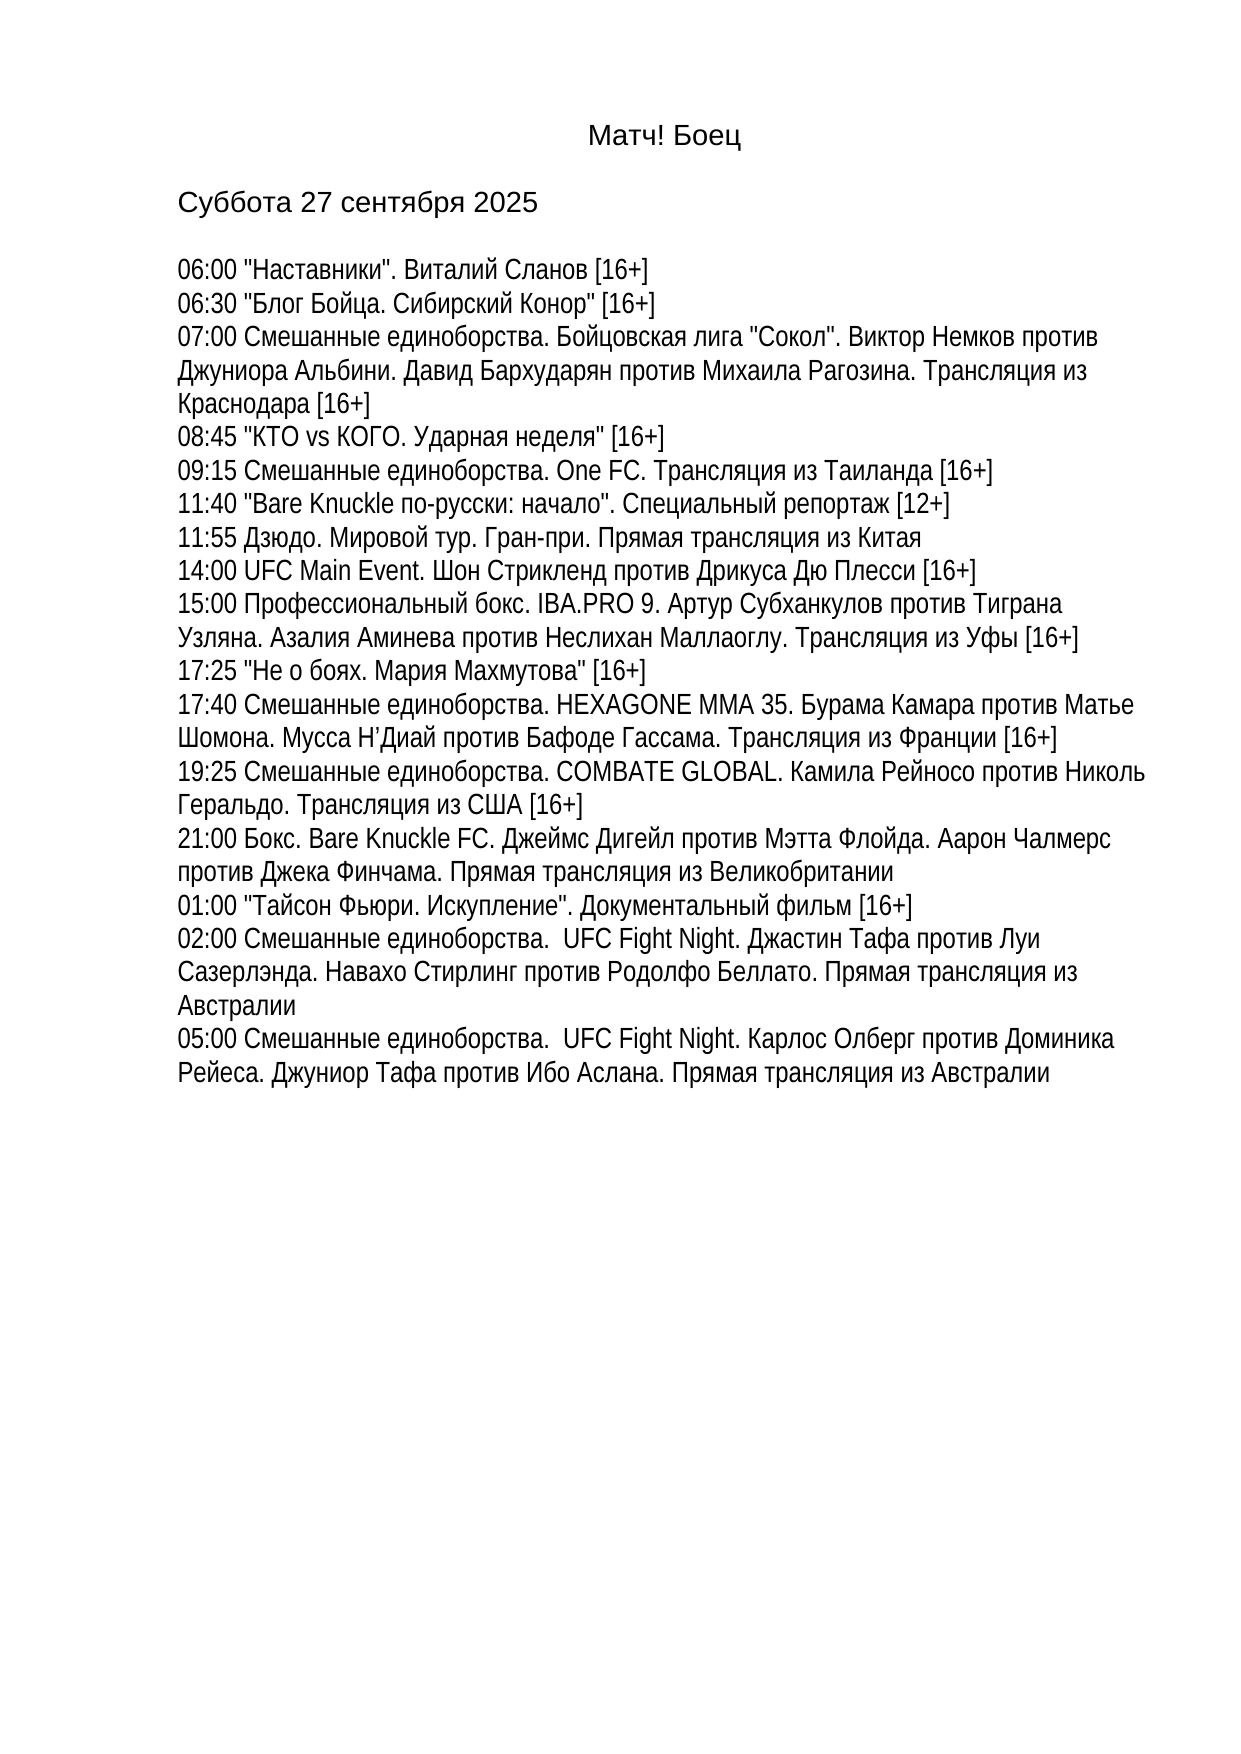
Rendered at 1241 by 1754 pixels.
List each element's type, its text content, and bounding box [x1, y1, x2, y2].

text 08:45 "КТО vs КОГО. Ударная неделя" [16+] [177, 419, 1152, 453]
text 15:00 Профессиональный бокс. IBA.PRO 9. Артур Субханкулов против Тиграна Узляна. Азалия Аминева против Неслихан Маллаоглу. Трансляция из Уфы [16+] [177, 587, 1152, 653]
text 17:40 Смешанные единоборства. HEXAGONE MMA 35. Бурама Камара против Матье Шомона. Мусса Н’Диай против Бафоде Гассама. Трансляция из Франции [16+] [177, 687, 1152, 754]
text 01:00 "Тайсон Фьюри. Искупление". Документальный фильм [16+] [177, 888, 1152, 921]
text 14:00 UFC Main Event. Шон Стрикленд против Дрикуса Дю Плесси [16+] [177, 553, 1152, 587]
text 11:40 "Bare Knuckle по-русски: начало". Специальный репортаж [12+] [177, 486, 1152, 520]
text 02:00 Смешанные единоборства. UFC Fight Night. Джастин Тафа против Луи Сазерлэнда. Навахо Стирлинг против Родолфо Беллато. Прямая трансляция из Австралии [177, 921, 1152, 1021]
text 19:25 Смешанные единоборства. COMBATE GLOBAL. Камила Рейносо против Николь Геральдо. Трансляция из США [16+] [177, 754, 1152, 821]
text Суббота 27 сентября 2025 [177, 185, 1152, 219]
text 09:15 Смешанные единоборства. One FC. Трансляция из Таиланда [16+] [177, 453, 1152, 486]
text 17:25 "Не о боях. Мария Махмутова" [16+] [177, 653, 1152, 687]
text 11:55 Дзюдо. Мировой тур. Гран-при. Прямая трансляция из Китая [177, 520, 1152, 553]
text 07:00 Смешанные единоборства. Бойцовская лига "Сокол". Виктор Немков против Джуниора Альбини. Давид Бархударян против Михаила Рагозина. Трансляция из Краснодара [16+] [177, 319, 1152, 419]
text 06:30 "Блог Бойца. Сибирский Конор" [16+] [177, 286, 1152, 319]
text 05:00 Смешанные единоборства. UFC Fight Night. Карлос Олберг против Доминика Рейеса. Джуниор Тафа против Ибо Аслана. Прямая трансляция из Австралии [177, 1021, 1152, 1088]
text 21:00 Бокс. Bare Knuckle FC. Джеймс Дигейл против Мэтта Флойда. Аарон Чалмерс против Джека Финчама. Прямая трансляция из Великобритании [177, 821, 1152, 888]
text 06:00 "Наставники". Виталий Сланов [16+] [177, 252, 1152, 286]
text Матч! Боец [177, 118, 1152, 152]
